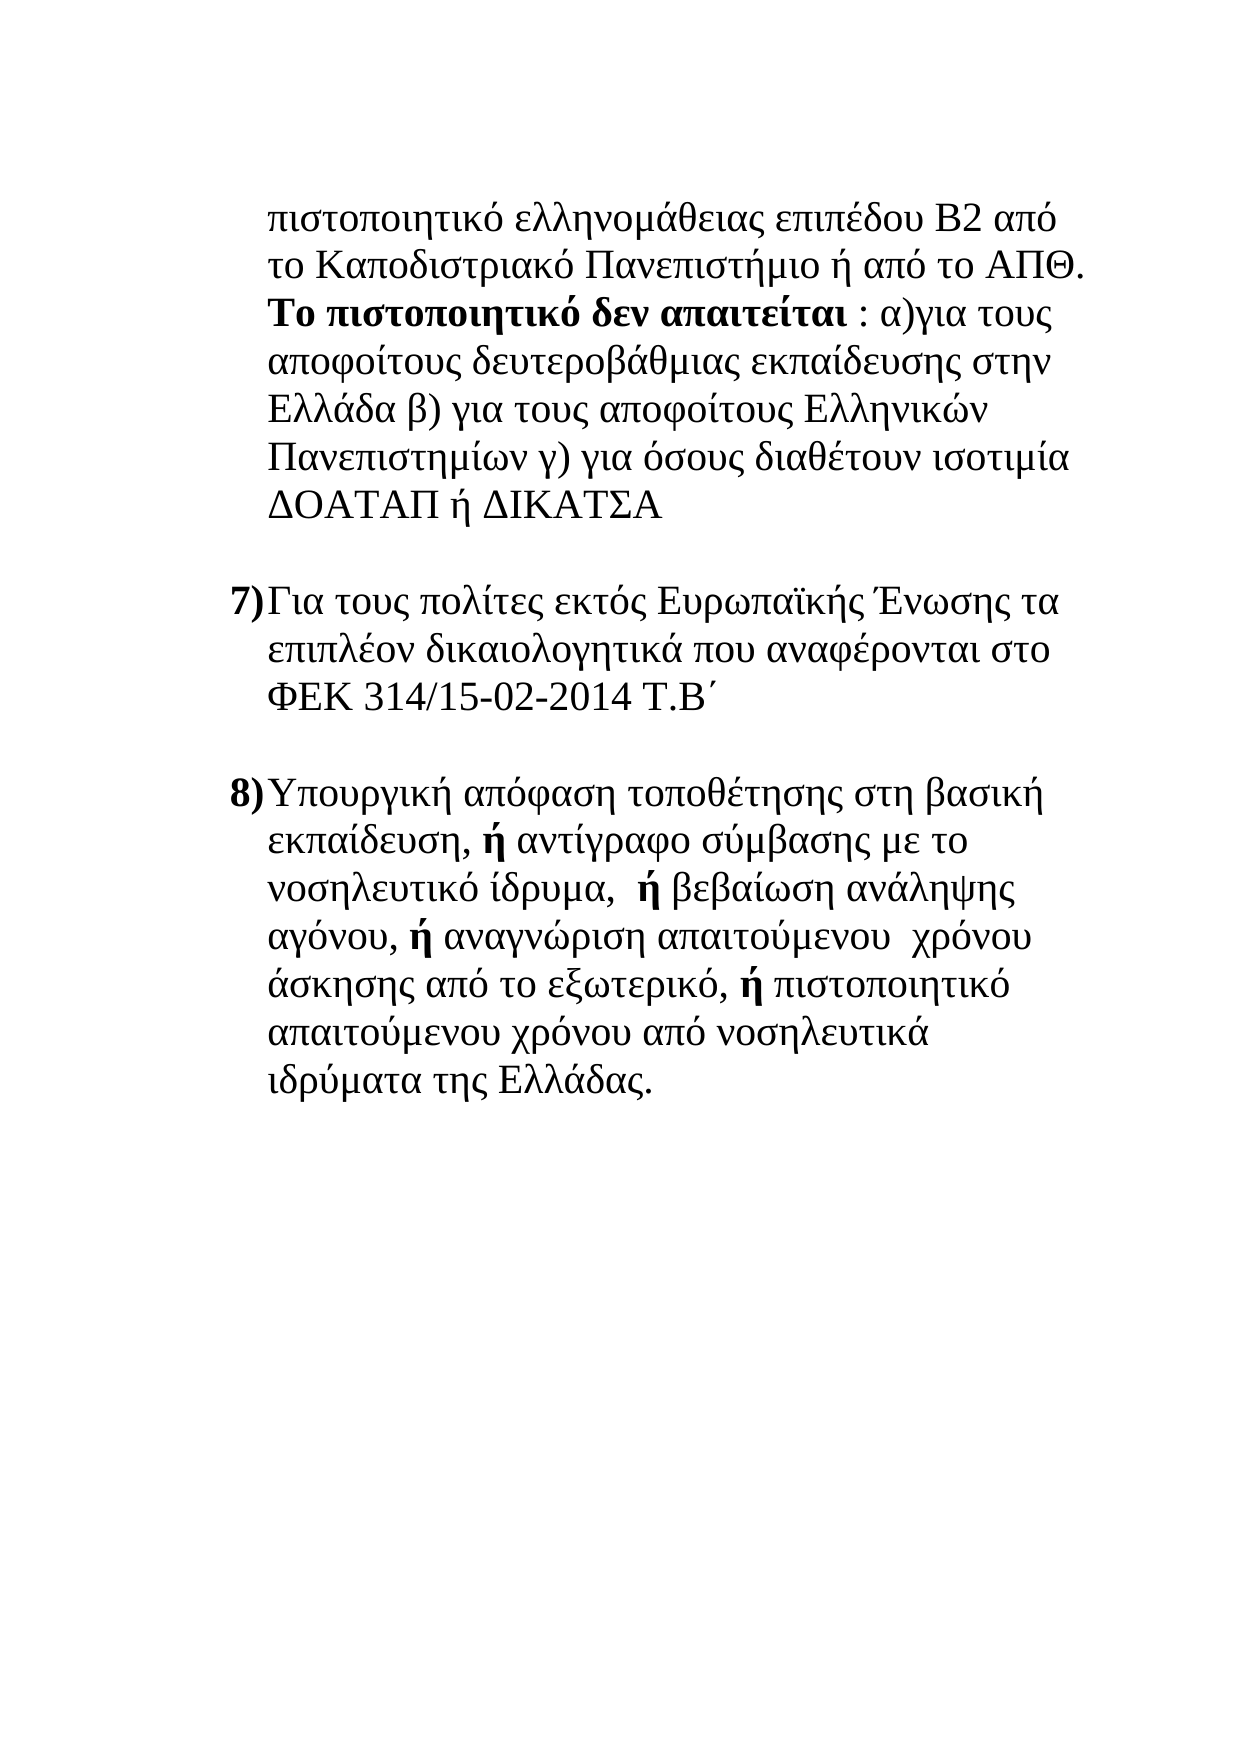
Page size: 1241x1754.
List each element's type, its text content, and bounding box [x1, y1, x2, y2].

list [229, 192, 1093, 527]
list Για τους πολίτες εκτός Ευρωπαϊκής Ένωσης τα επιπλέον δικαιολογητικά που αναφέρονται στο ΦΕΚ 314/15-02-2014 Τ.Β΄ [229, 575, 1093, 719]
list Υπουργική απόφαση τοποθέτησης στη βασική εκπαίδευση, ή αντίγραφο σύμβασης με το νοσηλευτικό ίδρυμα, ή βεβαίωση ανάληψης αγόνου, ή αναγνώριση απαιτούμενου χρόνου άσκησης από το εξωτερικό, ή πιστοποιητικό απαιτούμενου χρόνου από νοσηλευτικά ιδρύματα της Ελλάδας. [229, 767, 1093, 1102]
